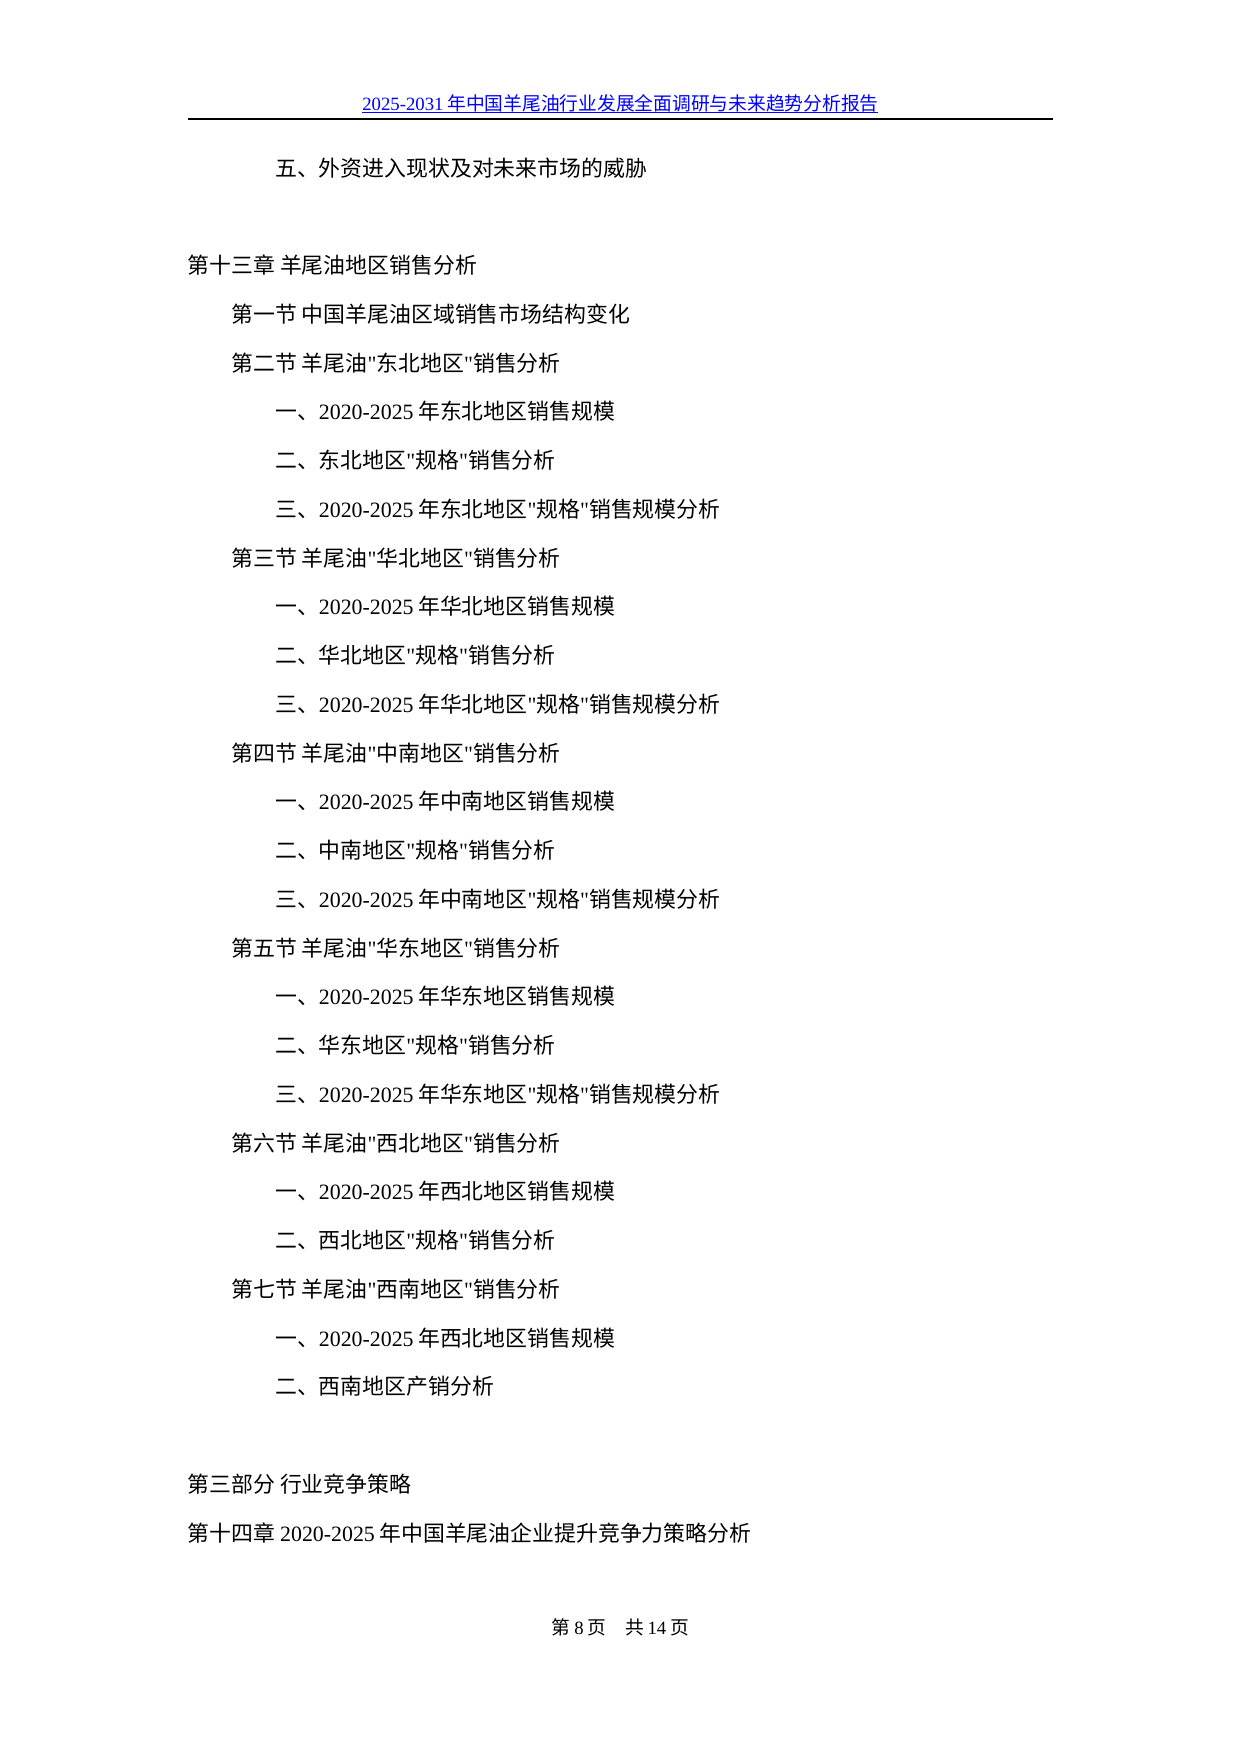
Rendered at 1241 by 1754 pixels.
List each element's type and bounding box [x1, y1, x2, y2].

text [187, 150, 1053, 1548]
